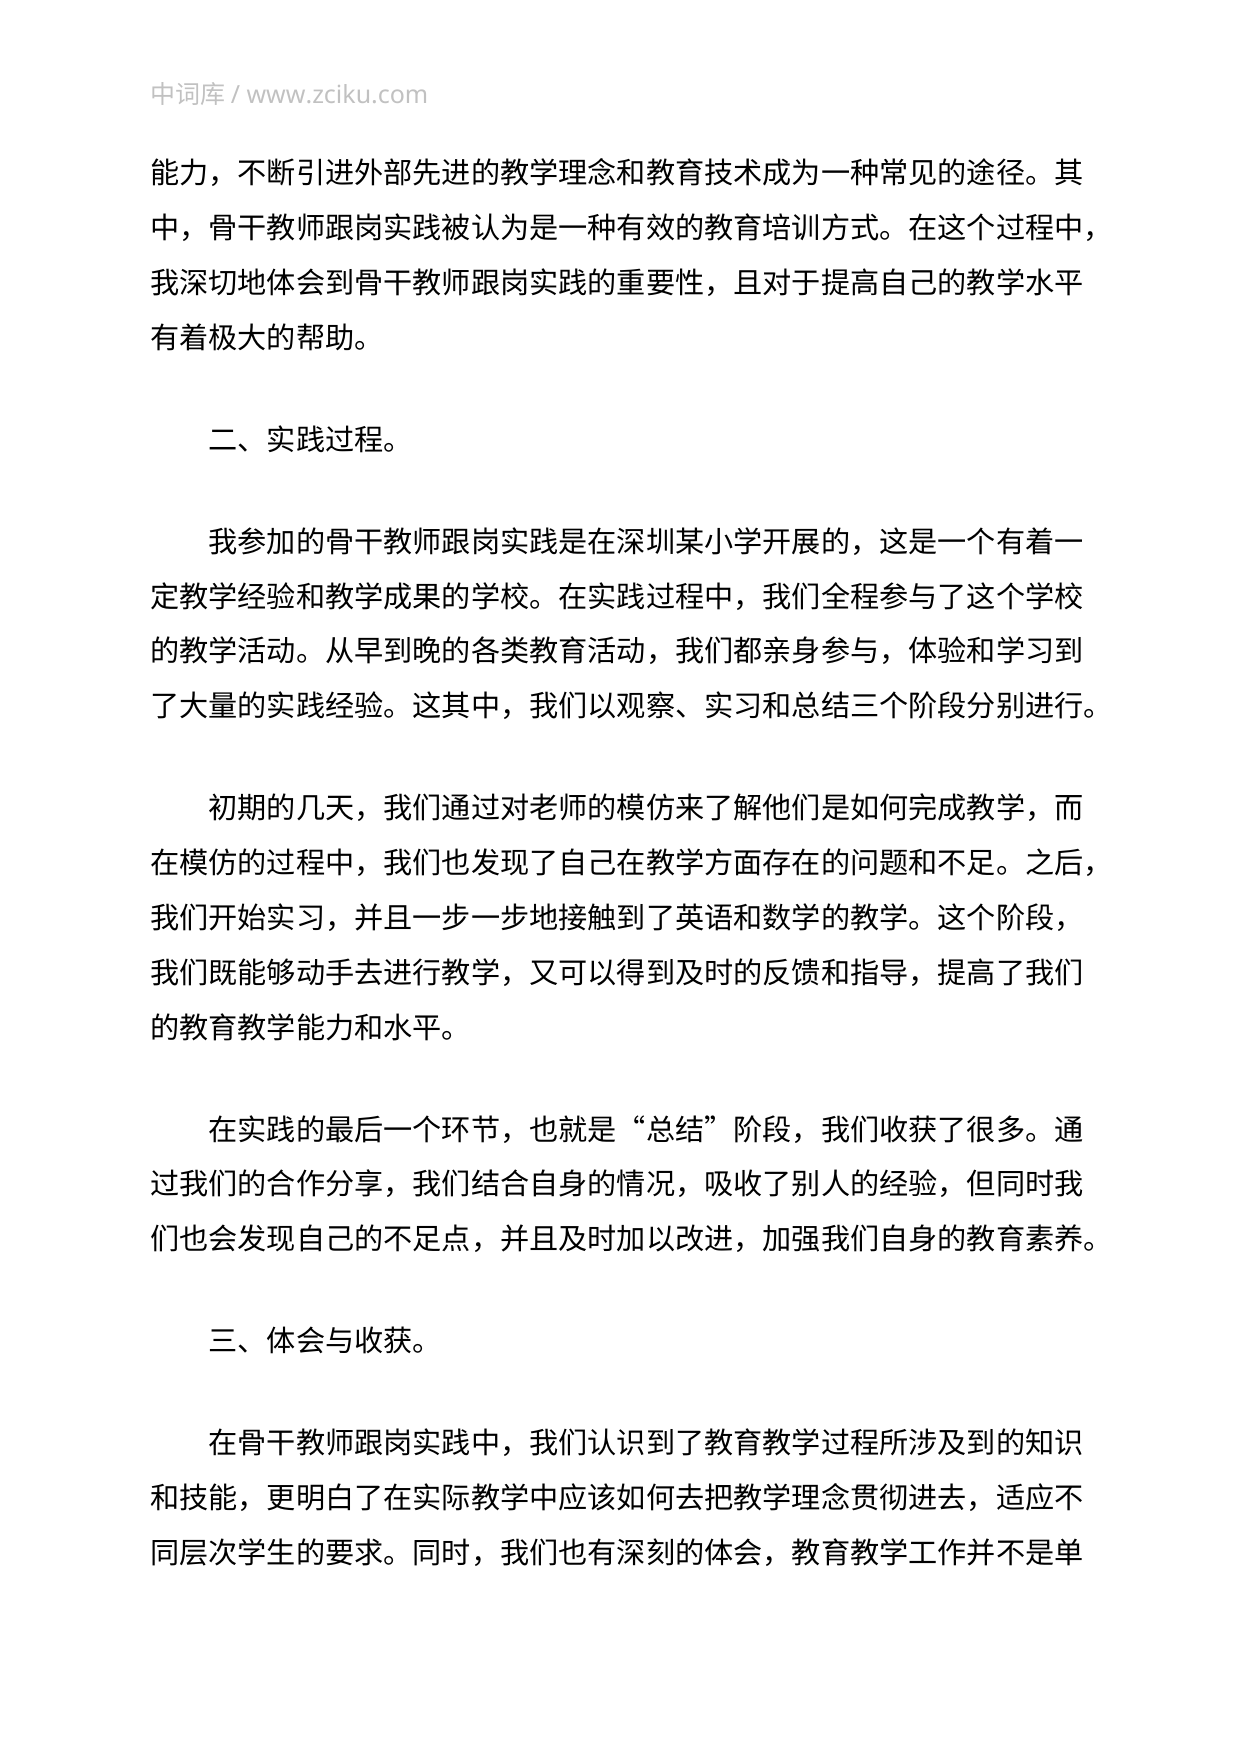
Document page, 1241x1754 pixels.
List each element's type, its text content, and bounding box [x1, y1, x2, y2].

text 初期的几天，我们通过对老师的模仿来了解他们是如何完成教学，而在模仿的过程中，我们也发现了自己在教学方面存在的问题和不足。之后，我们开始实习，并且一步一步地接触到了英语和数学的教学。这个阶段，我们既能够动手去进行教学，又可以得到及时的反馈和指导，提高了我们的教育教学能力和水平。 [150, 785, 1090, 1047]
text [150, 150, 1090, 357]
text 三、体会与收获。 [150, 1318, 1090, 1360]
text 二、实践过程。 [150, 416, 1090, 459]
text 我参加的骨干教师跟岗实践是在深圳某小学开展的，这是一个有着一定教学经验和教学成果的学校。在实践过程中，我们全程参与了这个学校的教学活动。从早到晚的各类教育活动，我们都亲身参与，体验和学习到了大量的实践经验。这其中，我们以观察、实习和总结三个阶段分别进行。 [150, 518, 1090, 725]
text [150, 1419, 1090, 1571]
text 在实践的最后一个环节，也就是“总结”阶段，我们收获了很多。通过我们的合作分享，我们结合自身的情况，吸收了别人的经验，但同时我们也会发现自己的不足点，并且及时加以改进，加强我们自身的教育素养。 [150, 1106, 1090, 1258]
